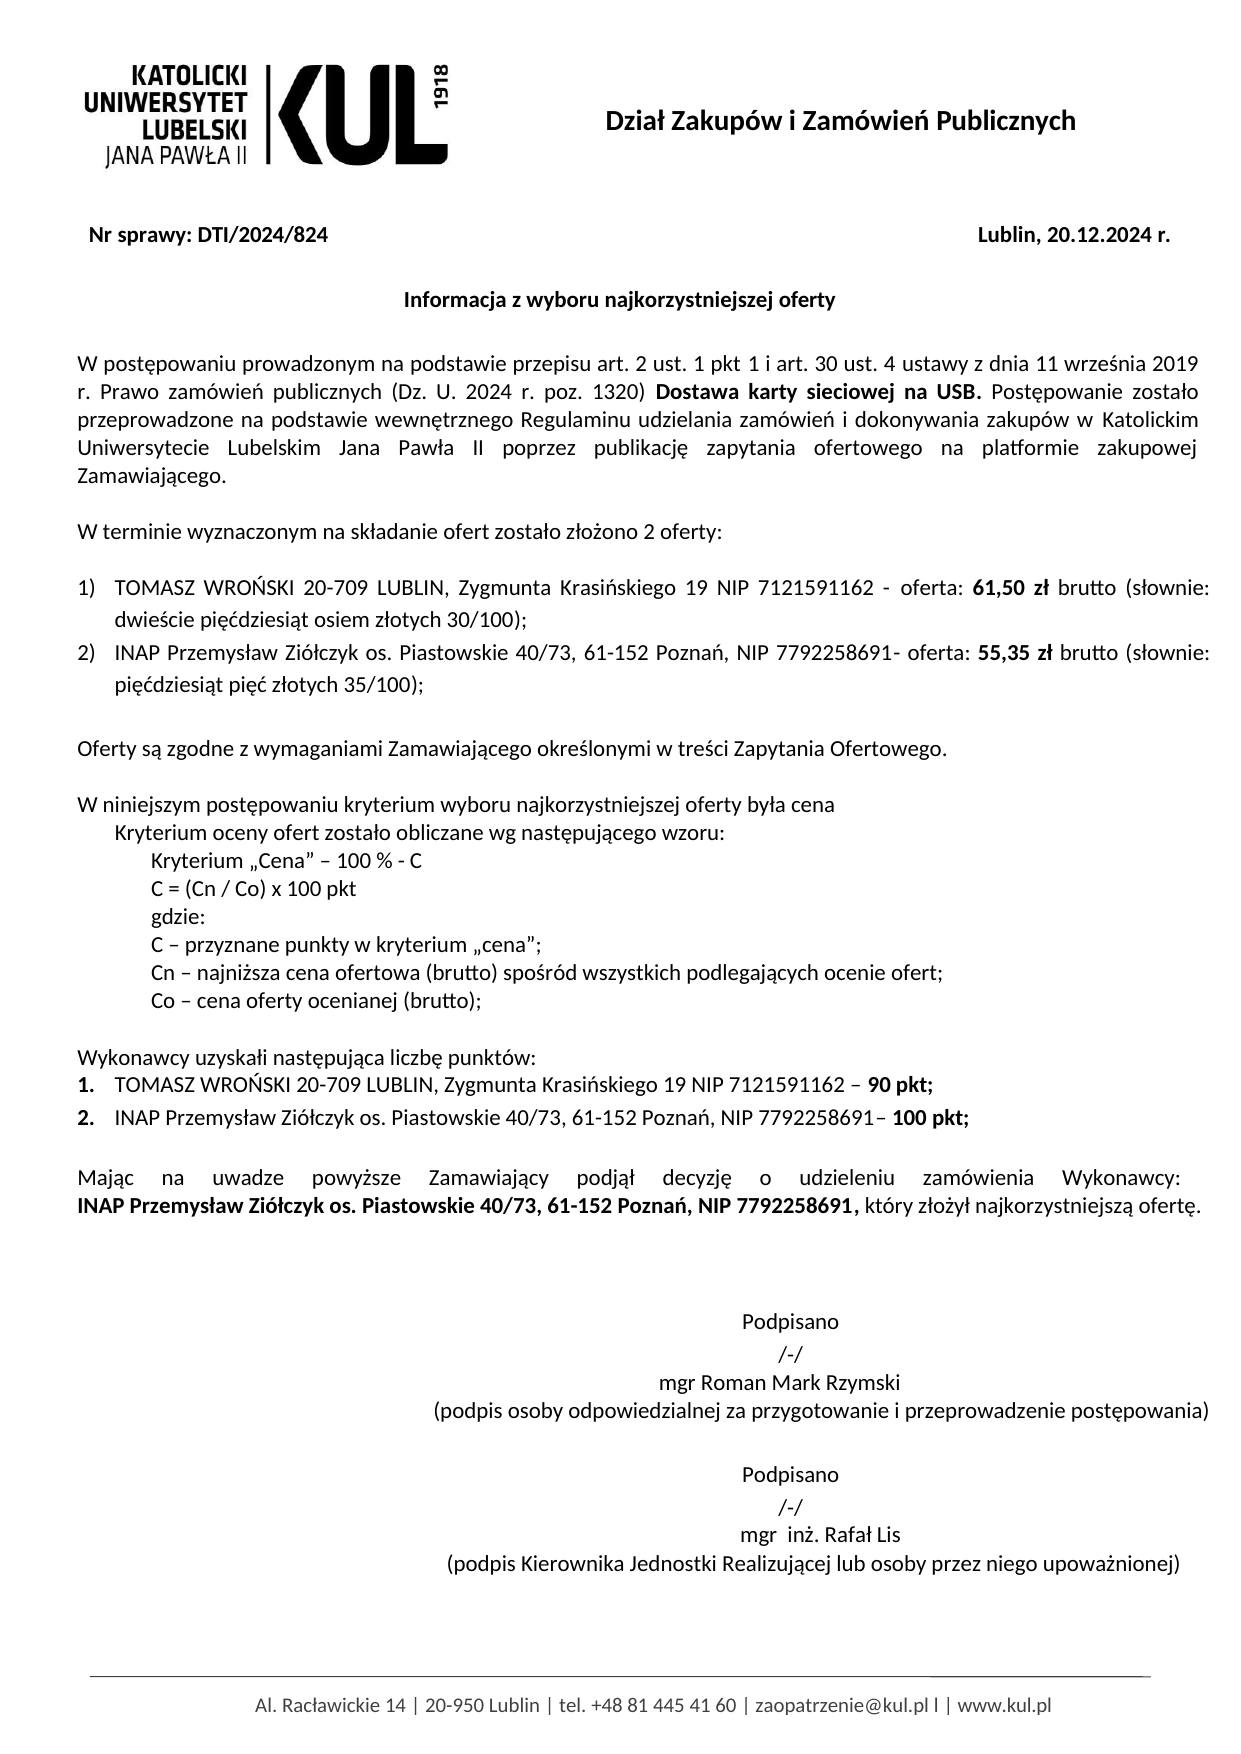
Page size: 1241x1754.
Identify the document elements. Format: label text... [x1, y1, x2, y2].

text W niniejszym postępowaniu kryterium wyboru najkorzystniejszej oferty była cena [77, 790, 1210, 818]
text Kryterium oceny ofert zostało obliczane wg następującego wzoru: [114, 818, 1210, 846]
text /-/ [370, 1340, 1210, 1368]
text (podpis osoby odpowiedzialnej za przygotowanie i przeprowadzenie postępowania) [114, 1396, 1210, 1424]
list INAP Przemysław Ziółczyk os. Piastowskie 40/73, 61-152 Poznań, NIP 7792258691- oferta: 55,35 zł brutto (słownie: pięćdziesiąt pięć złotych 35/100); [77, 638, 1210, 698]
list Cn – najniższa cena ofertowa (brutto) spośród wszystkich podlegających ocenie ofert; [114, 958, 1210, 987]
text Podpisano [370, 1307, 1210, 1335]
picture [84, 64, 451, 173]
text mgr inż. Rafał Lis [114, 1521, 901, 1549]
list Kryterium „Cena” – 100 % - C [114, 846, 1210, 874]
list gdzie: [114, 902, 1210, 931]
list C – przyznane punkty w kryterium „cena”; [114, 931, 1210, 958]
text (podpis Kierownika Jednostki Realizującej lub osoby przez niego upoważnionej) [114, 1549, 1181, 1577]
text Oferty są zgodne z wymaganiami Zamawiającego określonymi w treści Zapytania Ofertowego. [77, 734, 1210, 762]
list TOMASZ WROŃSKI 20-709 LUBLIN, Zygmunta Krasińskiego 19 NIP 7121591162 – 90 pkt; [77, 1071, 1210, 1099]
text mgr Roman Mark Rzymski [77, 1368, 901, 1396]
list C = (Cn / Co) x 100 pkt [114, 874, 1210, 902]
list INAP Przemysław Ziółczyk os. Piastowskie 40/73, 61-152 Poznań, NIP 7792258691– 100 pkt; [77, 1103, 1210, 1131]
text Mając na uwadze powyższe Zamawiający podjął decyzję o udzieleniu zamówienia Wykonawcy: INAP Przemysław Ziółczyk os. Piastowskie 40/73, 61-152 Poznań, NIP 7792258691, który złożył najkorzystniejszą ofertę. [77, 1163, 1210, 1219]
list Co – cena oferty ocenianej (brutto); [114, 987, 1210, 1014]
subtitle Nr sprawy: DTI/2024/824 Lublin, 20.12.2024 r. [89, 220, 1210, 248]
text Informacja z wyboru najkorzystniejszej oferty [404, 285, 1210, 313]
text Podpisano [370, 1460, 1210, 1488]
text W postępowaniu prowadzonym na podstawie przepisu art. 2 ust. 1 pkt 1 i art. 30 ust. 4 ustawy z dnia 11 września 2019 r. Prawo zamówień publicznych (Dz. U. 2024 r. poz. 1320) Dostawa karty sieciowej na USB. Postępowanie zostało przeprowadzone na podstawie wewnętrznego Regulaminu udzielania zamówień i dokonywania zakupów w Katolickim Uniwersytecie Lubelskim Jana Pawła II poprzez publikację zapytania ofertowego na platformie zakupowej Zamawiającego. [77, 349, 1199, 489]
text /-/ [370, 1493, 1210, 1521]
text W terminie wyznaczonym na składanie ofert zostało złożono 2 oferty: [77, 517, 1210, 545]
list TOMASZ WROŃSKI 20-709 LUBLIN, Zygmunta Krasińskiego 19 NIP 7121591162 - oferta: 61,50 zł brutto (słownie: dwieście pięćdziesiąt osiem złotych 30/100); [77, 573, 1210, 634]
text Wykonawcy uzyskałi następująca liczbę punktów: [77, 1043, 1210, 1071]
